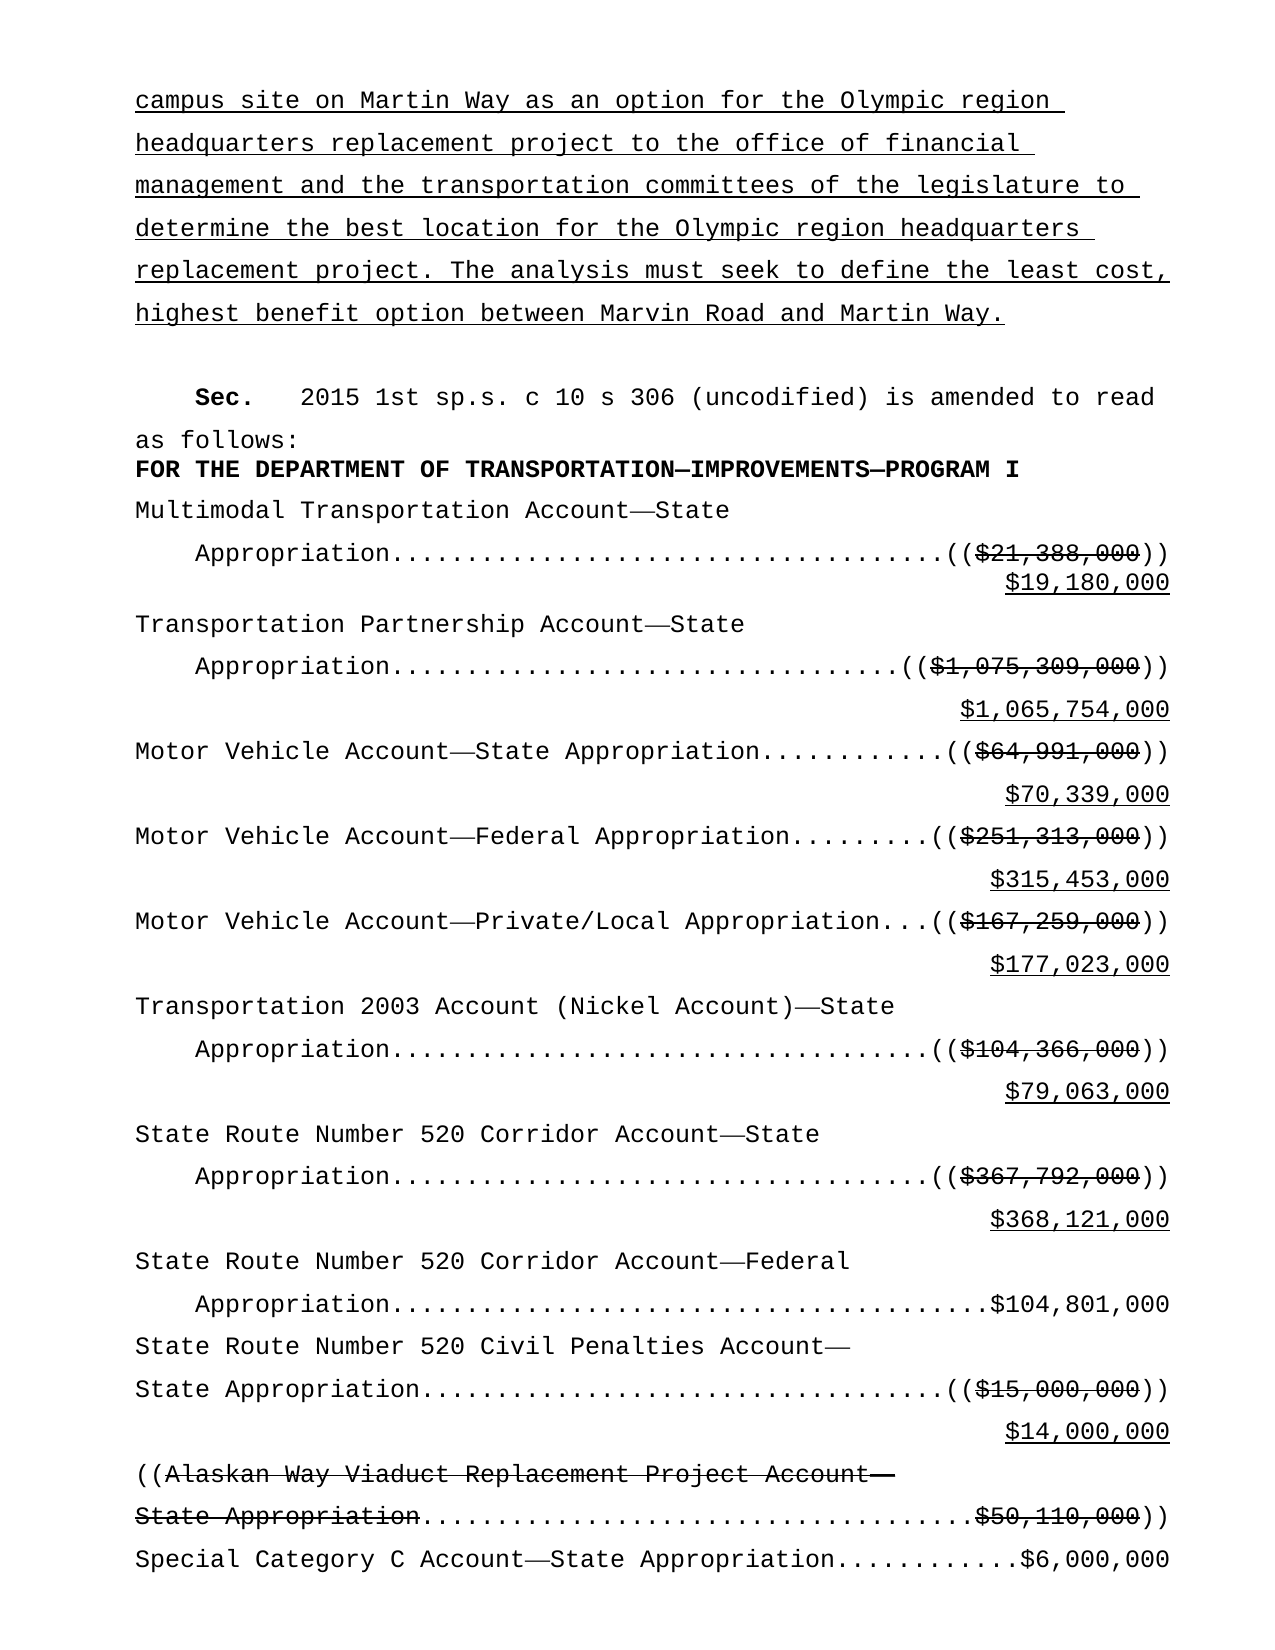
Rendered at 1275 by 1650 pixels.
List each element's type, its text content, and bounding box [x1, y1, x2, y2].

text Transportation Partnership Account—State [135, 598, 1170, 641]
text State Route Number 520 Corridor Account—Federal [135, 1236, 1170, 1278]
text Motor Vehicle Account—Federal Appropriation (($251,313,000)) [135, 811, 1170, 853]
text State Appropriation $50,110,000)) [135, 1491, 1170, 1533]
text $79,063,000 [135, 1066, 1170, 1108]
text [135, 75, 1170, 281]
text State Route Number 520 Corridor Account—State [135, 1108, 1170, 1151]
text $19,180,000 [135, 570, 1170, 598]
text Appropriation $104,801,000 [135, 1278, 1170, 1321]
text Transportation 2003 Account (Nickel Account)—State [135, 981, 1170, 1023]
text Motor Vehicle Account—Private/Local Appropriation (($167,259,000)) [135, 896, 1170, 938]
text ((Alaskan Way Viaduct Replacement Project Account— [135, 1448, 1170, 1491]
text Appropriation (($1,075,309,000)) [135, 641, 1170, 683]
text Appropriation (($21,388,000)) [135, 527, 1170, 570]
text $368,121,000 [135, 1193, 1170, 1236]
text Sec. 2015 1st sp.s. c 10 s 306 (uncodified) is amended to read as follows: [135, 372, 1170, 457]
text $14,000,000 [135, 1406, 1170, 1448]
text $70,339,000 [135, 768, 1170, 811]
text Appropriation (($104,366,000)) [135, 1023, 1170, 1066]
text Special Category C Account—State Appropriation $6,000,000 [135, 1533, 1170, 1576]
text Appropriation (($367,792,000)) [135, 1151, 1170, 1193]
text $1,065,754,000 [135, 683, 1170, 726]
text FOR THE DEPARTMENT OF TRANSPORTATION—IMPROVEMENTS—PROGRAM I [135, 457, 1170, 485]
text State Appropriation (($15,000,000)) [135, 1363, 1170, 1406]
text Multimodal Transportation Account—State [135, 485, 1170, 527]
text $177,023,000 [135, 938, 1170, 981]
text $315,453,000 [135, 853, 1170, 896]
text Motor Vehicle Account—State Appropriation (($64,991,000)) [135, 726, 1170, 768]
text State Route Number 520 Civil Penalties Account— [135, 1321, 1170, 1363]
